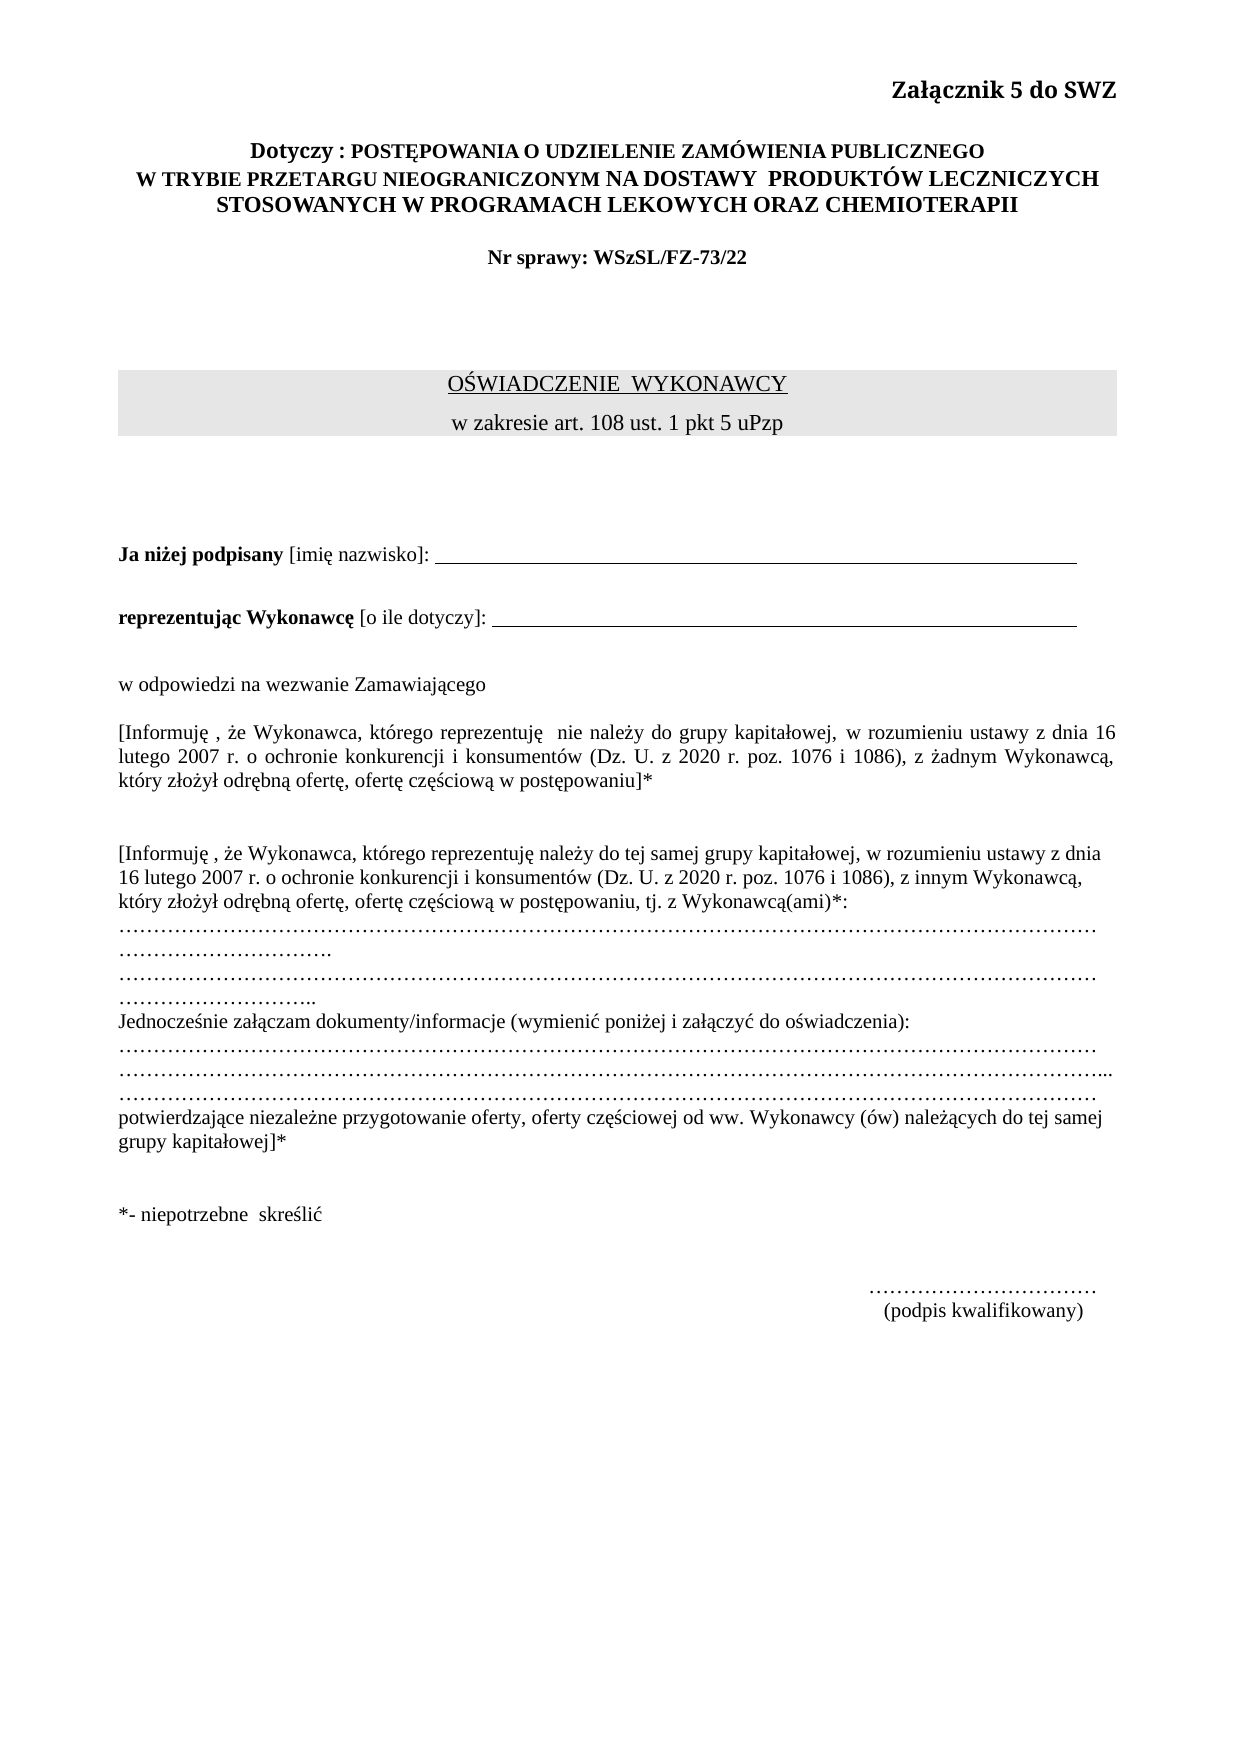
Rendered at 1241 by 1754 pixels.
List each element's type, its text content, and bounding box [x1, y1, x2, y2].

text potwierdzające niezależne przygotowanie oferty, oferty częściowej od ww. Wykonawcy (ów) należących do tej samej grupy kapitałowej]* [118, 1105, 1117, 1153]
text ……………………………………………………………………………………………………………………………………………………….…………………………………………………………………………………………………………………………………………………….. [118, 913, 1117, 1009]
text [Informuję , że Wykonawca, którego reprezentuję nie należy do grupy kapitałowej, w rozumieniu ustawy z dnia 16 lutego 2007 r. o ochronie konkurencji i konsumentów (Dz. U. z 2020 r. poz. 1076 i 1086), z żadnym Wykonawcą, który złożył odrębną ofertę, ofertę częściową w postępowaniu]* [118, 720, 1117, 792]
text (podpis kwalifikowany) [793, 1298, 1117, 1322]
text …………………………… [793, 1274, 1117, 1298]
text w zakresie art. 108 ust. 1 pkt 5 uPzp [118, 409, 1117, 436]
list reprezentując Wykonawcę [o ile dotyczy]: [118, 605, 1117, 629]
text w odpowiedzi na wezwanie Zamawiającego [118, 672, 1117, 696]
text …………………………………………………………………………………………………………………………… [118, 1081, 1117, 1105]
text Jednocześnie załączam dokumenty/informacje (wymienić poniżej i załączyć do oświadczenia): [118, 1009, 1117, 1033]
text [Informuję , że Wykonawca, którego reprezentuję należy do tej samej grupy kapitałowej, w rozumieniu ustawy z dnia 16 lutego 2007 r. o ochronie konkurencji i konsumentów (Dz. U. z 2020 r. poz. 1076 i 1086), z innym Wykonawcą, który złożył odrębną ofertę, ofertę częściową w postępowaniu, tj. z Wykonawcą(ami)*: [118, 841, 1117, 913]
text oświadczenie wykonawcy [118, 370, 1117, 396]
text *- niepotrzebne skreślić [118, 1202, 1117, 1226]
text …………………………………………………………………………………………………………………………………………………………………………………………………………………………………………………………... [118, 1033, 1117, 1081]
list Ja niżej podpisany [imię nazwisko]: [118, 542, 1117, 566]
